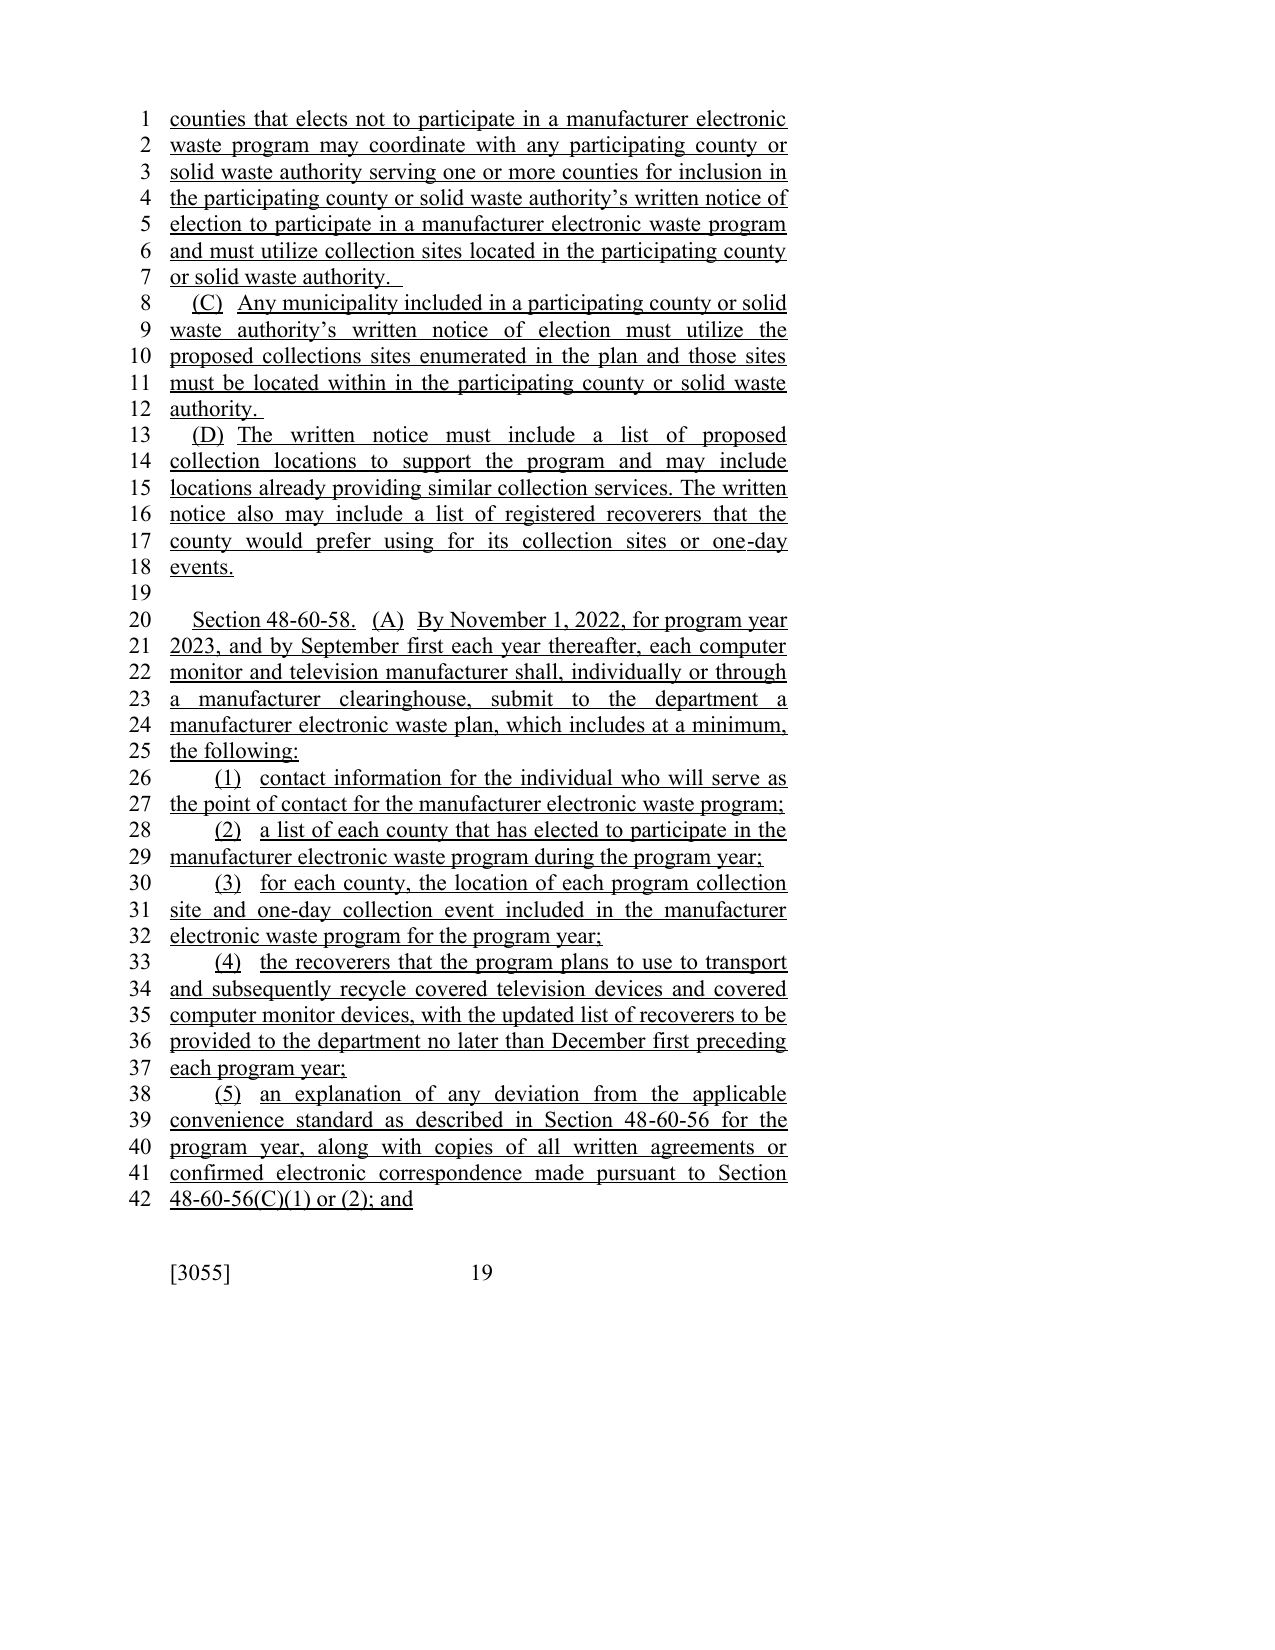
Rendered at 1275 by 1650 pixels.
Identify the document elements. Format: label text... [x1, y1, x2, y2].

text Section 48-60-58. (A) By November 1, 2022, for program year 2023, and by September first each year thereafter, each computer monitor and television manufacturer shall, individually or through a manufacturer clearinghouse, submit to the department a manufacturer electronic waste plan, which includes at a minimum, the following: [169, 606, 787, 655]
text (5) an explanation of any deviation from the applicable convenience standard as described in Section 48-60-56 for the program year, along with copies of all written agreements or confirmed electronic correspondence made pursuant to Section 48-60-56(C)(1) or (2); and [169, 1080, 787, 1129]
text (4) the recoverers that the program plans to use to transport and subsequently recycle covered television devices and covered computer monitor devices, with the updated list of recoverers to be provided to the department no later than December first preceding each program year; [169, 948, 787, 998]
text (C) Any municipality included in a participating county or solid waste authority’s written notice of election must utilize the proposed collections sites enumerated in the plan and those sites must be located within in the participating county or solid waste authority. [169, 289, 787, 339]
text (C) Any municipality included in a participating county or solid waste authority’s written notice of election must utilize the proposed collections sites enumerated in the plan and those sites must be located within in the participating county or solid waste authority. [169, 392, 787, 421]
text (5) an explanation of any deviation from the applicable convenience standard as described in Section 48-60-56 for the program year, along with copies of all written agreements or confirmed electronic correspondence made pursuant to Section 48-60-56(C)(1) or (2); and [169, 1130, 787, 1156]
text (D) The written notice must include a list of proposed collection locations to support the program and may include locations already providing similar collection services. The written notice also may include a list of registered recoverers that the county would prefer using for its collection sites or one-day events. [169, 421, 787, 470]
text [169, 105, 787, 128]
text (5) an explanation of any deviation from the applicable convenience standard as described in Section 48-60-56 for the program year, along with copies of all written agreements or confirmed electronic correspondence made pursuant to Section 48-60-56(C)(1) or (2); and [169, 1183, 787, 1212]
text (1) contact information for the individual who will serve as the point of contact for the manufacturer electronic waste program; [169, 764, 787, 817]
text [169, 129, 787, 154]
text (3) for each county, the location of each program collection site and one-day collection event included in the manufacturer electronic waste program for the program year; [169, 869, 787, 919]
text (4) the recoverers that the program plans to use to transport and subsequently recycle covered television devices and covered computer monitor devices, with the updated list of recoverers to be provided to the department no later than December first preceding each program year; [169, 1051, 787, 1080]
text (2) a list of each county that has elected to participate in the manufacturer electronic waste program during the program year; [169, 817, 787, 869]
text (3) for each county, the location of each program collection site and one-day collection event included in the manufacturer electronic waste program for the program year; [169, 920, 787, 948]
